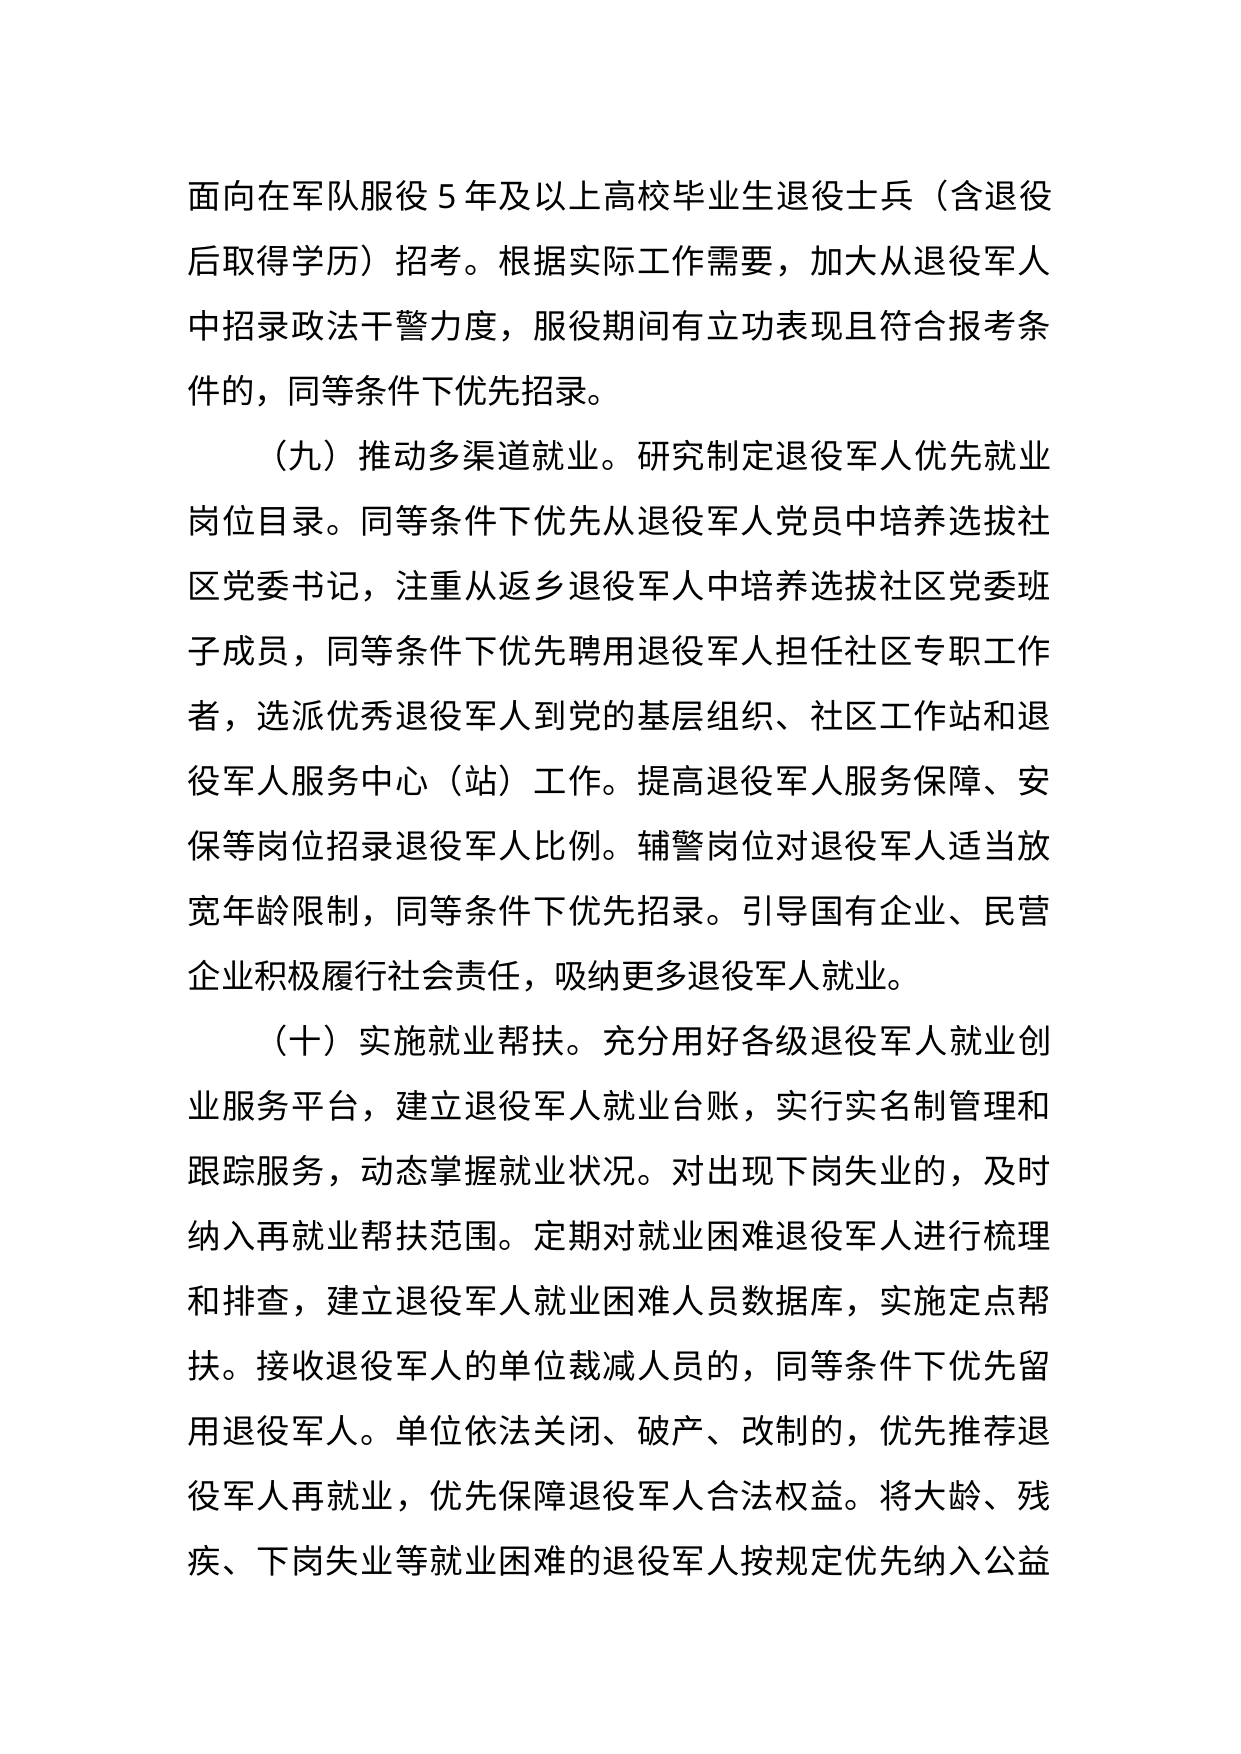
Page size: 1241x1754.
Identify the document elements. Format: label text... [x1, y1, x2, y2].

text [187, 1007, 1053, 1592]
text （九）推动多渠道就业。研究制定退役军人优先就业岗位目录。同等条件下优先从退役军人党员中培养选拔社区党委书记，注重从返乡退役军人中培养选拔社区党委班子成员，同等条件下优先聘用退役军人担任社区专职工作者，选派优秀退役军人到党的基层组织、社区工作站和退役军人服务中心（站）工作。提高退役军人服务保障、安保等岗位招录退役军人比例。辅警岗位对退役军人适当放宽年龄限制，同等条件下优先招录。引导国有企业、民营企业积极履行社会责任，吸纳更多退役军人就业。 [187, 422, 1053, 1007]
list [187, 162, 1053, 422]
